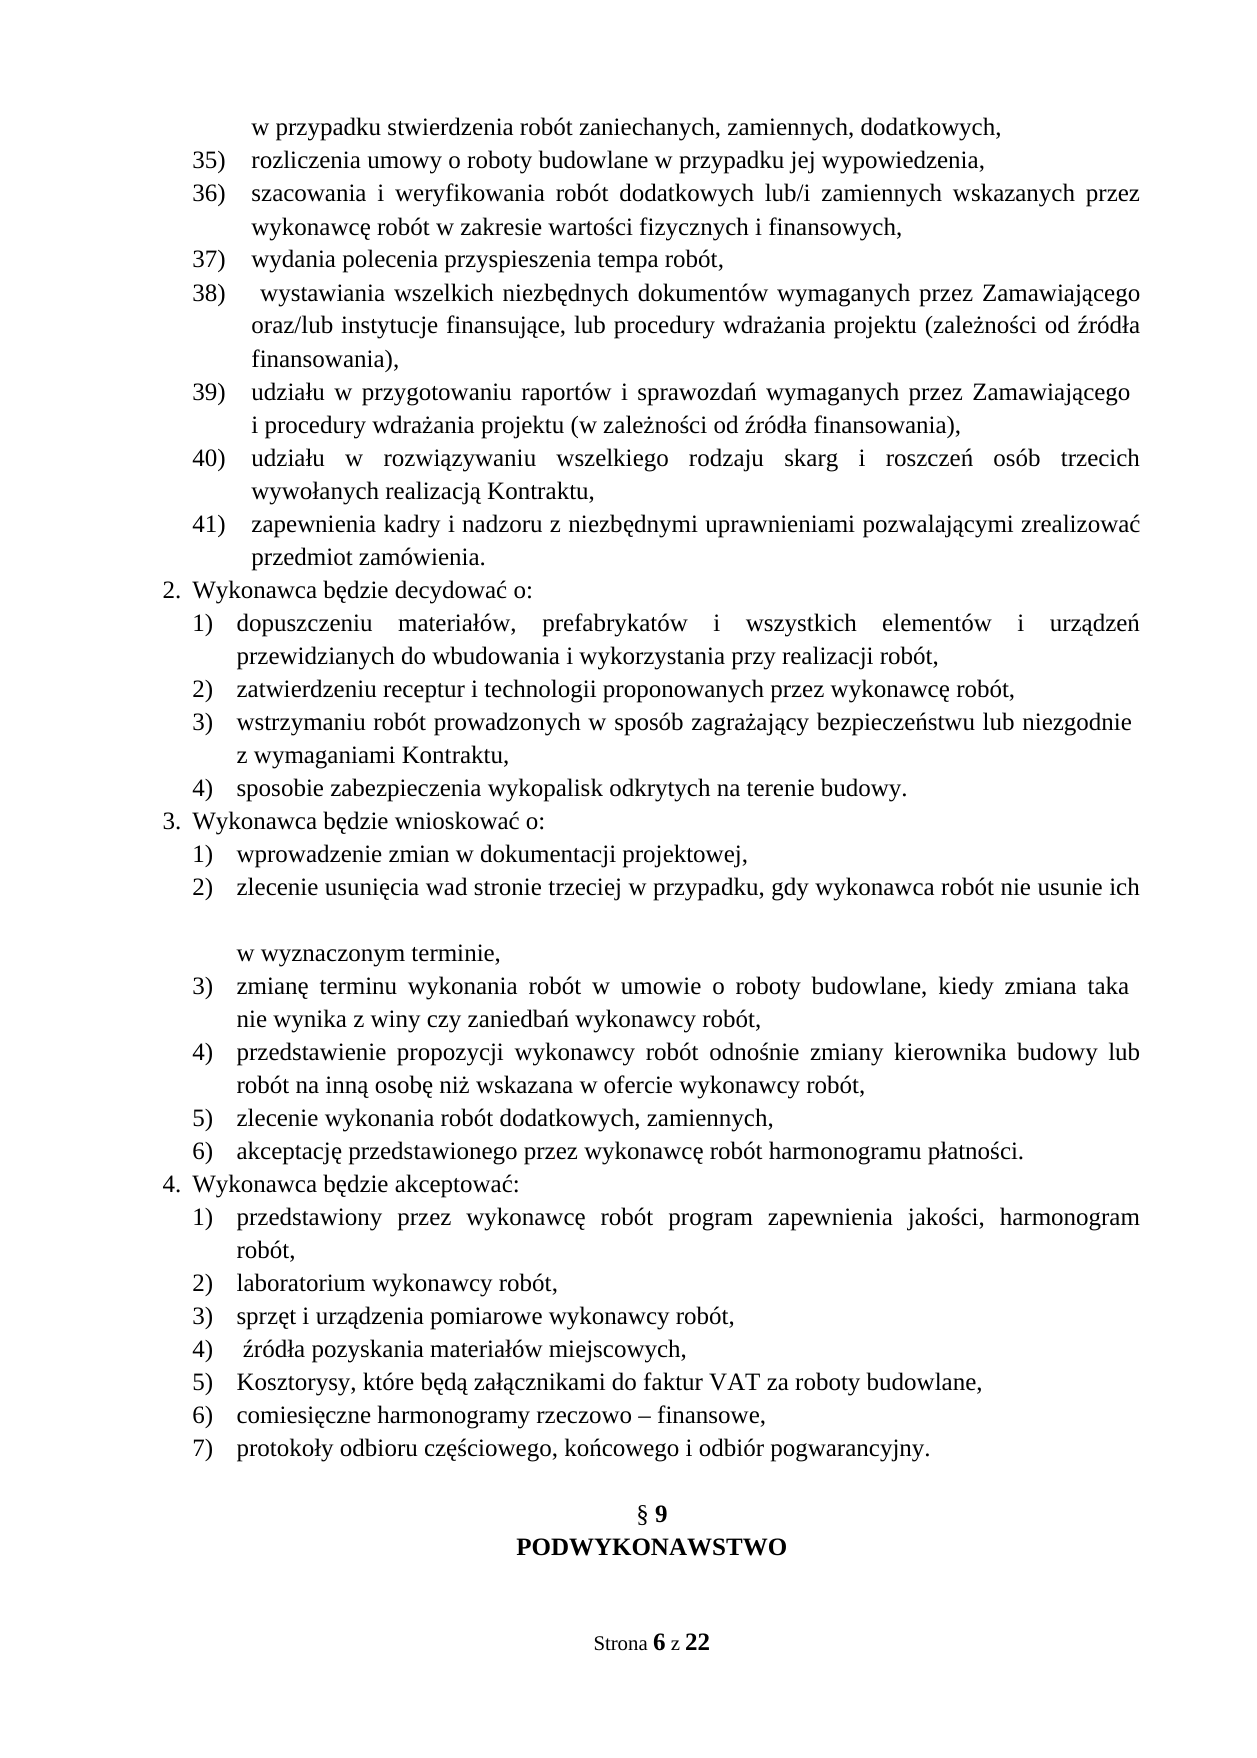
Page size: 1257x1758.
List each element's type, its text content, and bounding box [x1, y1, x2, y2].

list sprzęt i urządzenia pomiarowe wykonawcy robót, [192, 1301, 1141, 1330]
list rozliczenia umowy o roboty budowlane w przypadku jej wypowiedzenia, [192, 146, 1141, 174]
list szacowania i weryfikowania robót dodatkowych lub/i zamiennych wskazanych przez wykonawcę robót w zakresie wartości fizycznych i finansowych, [192, 178, 1141, 240]
list Wykonawca będzie wnioskować o: [162, 806, 1141, 835]
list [192, 112, 1141, 141]
list dopuszczeniu materiałów, prefabrykatów i wszystkich elementów i urządzeń przewidzianych do wbudowania i wykorzystania przy realizacji robót, [192, 608, 1141, 669]
list Wykonawca będzie decydować o: [162, 575, 1141, 603]
list wystawiania wszelkich niezbędnych dokumentów wymaganych przez Zamawiającego oraz/lub instytucje finansujące, lub procedury wdrażania projektu (zależności od źródła finansowania), [192, 278, 1141, 372]
list Wykonawca będzie akceptować: [162, 1169, 1141, 1198]
list zmianę terminu wykonania robót w umowie o roboty budowlane, kiedy zmiana taka nie wynika z winy czy zaniedbań wykonawcy robót, [192, 971, 1141, 1033]
list comiesięczne harmonogramy rzeczowo – finansowe, [192, 1400, 1141, 1429]
list źródła pozyskania materiałów miejscowych, [192, 1334, 1141, 1363]
list zapewnienia kadry i nadzoru z niezbędnymi uprawnieniami pozwalającymi zrealizować przedmiot zamówienia. [192, 509, 1141, 571]
list przedstawiony przez wykonawcę robót program zapewnienia jakości, harmonogram robót, [192, 1202, 1141, 1264]
list udziału w przygotowaniu raportów i sprawozdań wymaganych przez Zamawiającego i procedury wdrażania projektu (w zależności od źródła finansowania), [192, 377, 1141, 438]
text 9 [162, 1499, 1141, 1528]
list PODWYKONAWSTWO [162, 1532, 1141, 1561]
list laboratorium wykonawcy robót, [192, 1268, 1141, 1297]
list udziału w rozwiązywaniu wszelkiego rodzaju skarg i roszczeń osób trzecich wywołanych realizacją Kontraktu, [192, 443, 1141, 504]
list zatwierdzeniu receptur i technologii proponowanych przez wykonawcę robót, [192, 674, 1141, 703]
list wstrzymaniu robót prowadzonych w sposób zagrażający bezpieczeństwu lub niezgodnie z wymaganiami Kontraktu, [192, 707, 1141, 769]
list zlecenie usunięcia wad stronie trzeciej w przypadku, gdy wykonawca robót nie usunie ich w wyznaczonym terminie, [192, 872, 1141, 967]
list przedstawienie propozycji wykonawcy robót odnośnie zmiany kierownika budowy lub robót na inną osobę niż wskazana w ofercie wykonawcy robót, [192, 1037, 1141, 1099]
list akceptację przedstawionego przez wykonawcę robót harmonogramu płatności. [192, 1136, 1141, 1165]
list zlecenie wykonania robót dodatkowych, zamiennych, [192, 1103, 1141, 1132]
list protokoły odbioru częściowego, końcowego i odbiór pogwarancyjny. [192, 1433, 1141, 1462]
list sposobie zabezpieczenia wykopalisk odkrytych na terenie budowy. [192, 773, 1141, 802]
list Kosztorysy, które będą załącznikami do faktur VAT za roboty budowlane, [192, 1367, 1141, 1396]
list wprowadzenie zmian w dokumentacji projektowej, [192, 839, 1141, 868]
list wydania polecenia przyspieszenia tempa robót, [192, 244, 1141, 273]
